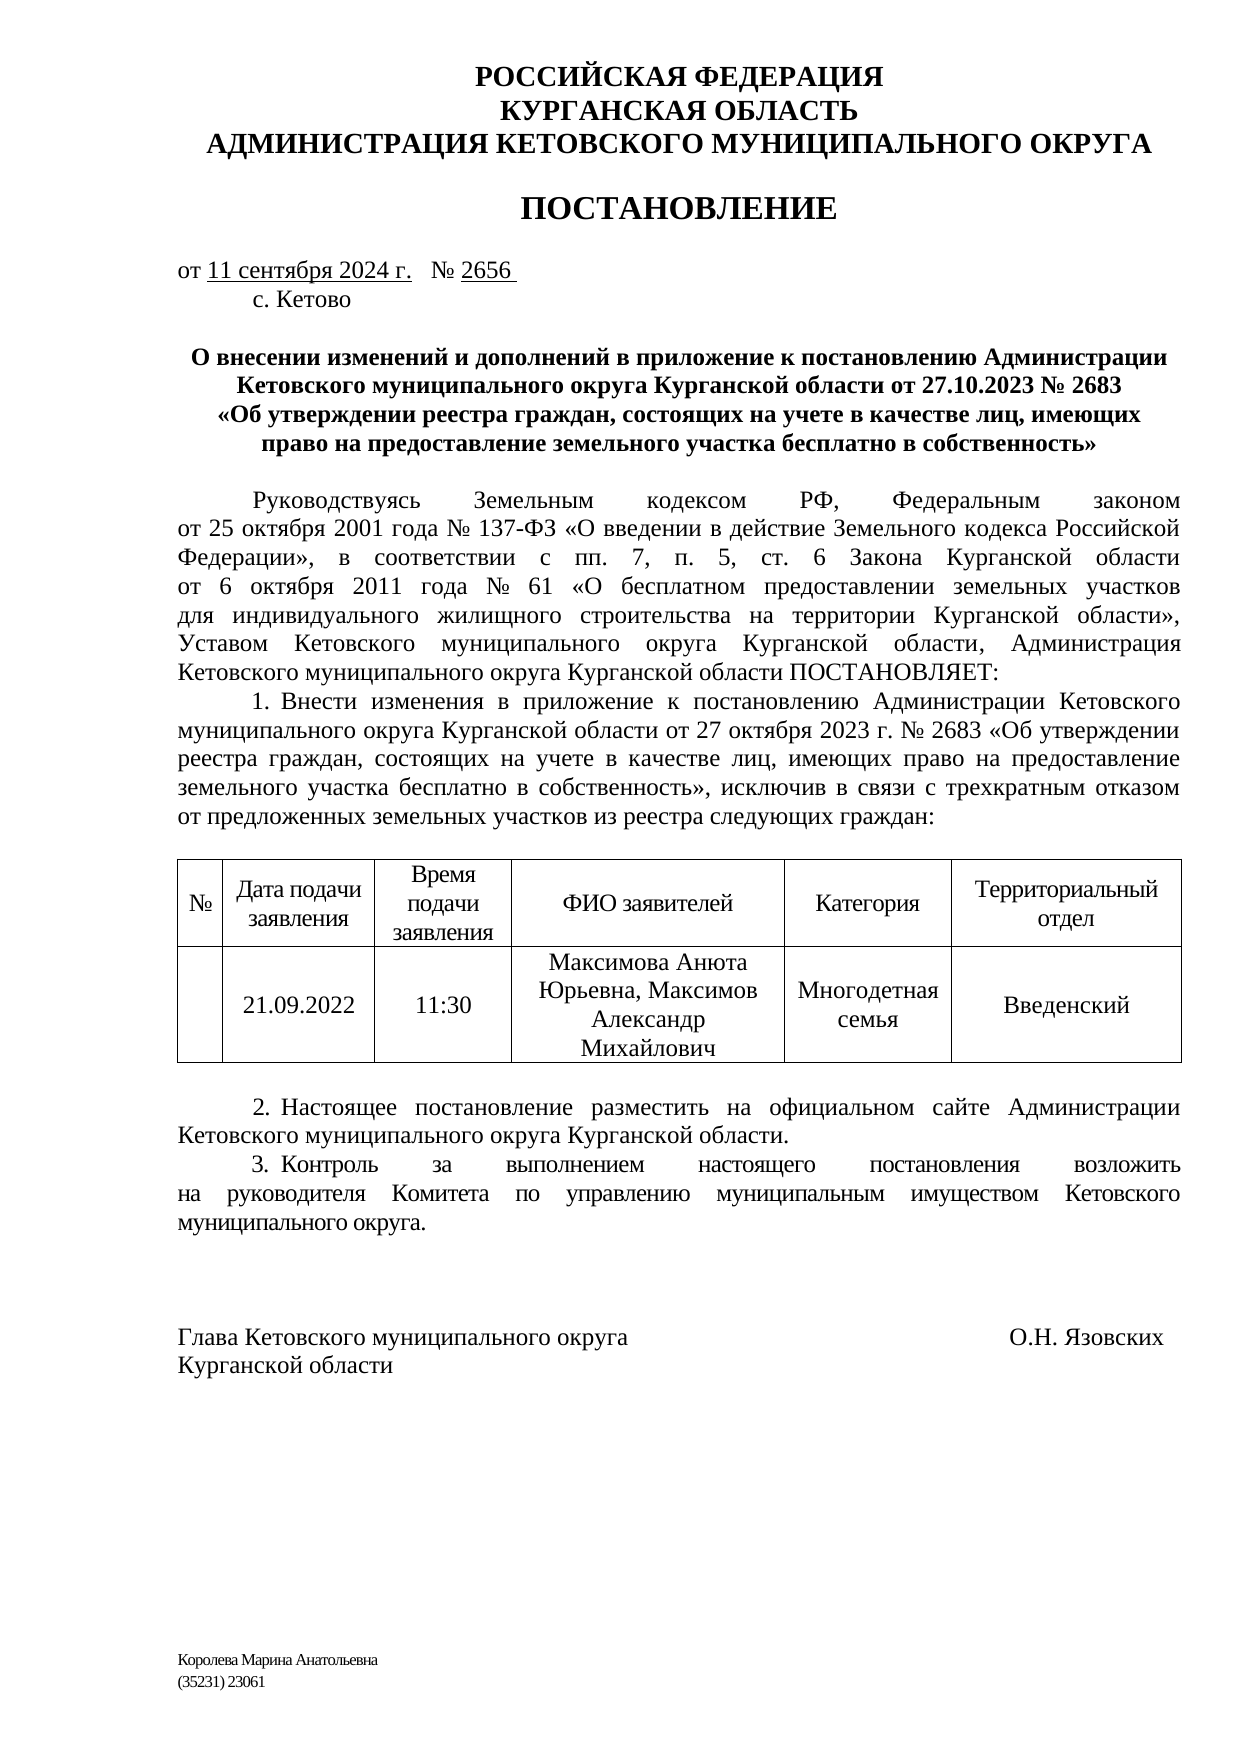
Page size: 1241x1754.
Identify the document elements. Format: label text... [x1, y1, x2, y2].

text право на предоставление земельного участка бесплатно в собственность» [177, 428, 1181, 457]
table_cell [178, 947, 222, 1062]
text 3. Контроль за выполнением настоящего постановления возложить на руководителя Комитета по управлению муниципальным имуществом Кетовского муниципального округа. [177, 1149, 1181, 1235]
title Российская Федерация [177, 59, 1181, 93]
text (35231) 23061 [177, 1672, 1181, 1691]
table_header ФИО заявителей [512, 860, 784, 946]
text с. Кетово [177, 284, 1181, 313]
list Внести изменения в приложение к постановлению Администрации Кетовского муниципального округа Курганской области от 27 октября 2023 г. № 2683 «Об утверждении реестра граждан, состоящих на учете в качестве лиц, имеющих право на предоставление земельного участка бесплатно в собственность», исключив в связи с трехкратным отказом от предложенных земельных участков из реестра следующих граждан: [177, 686, 1181, 830]
table_header № [178, 860, 222, 946]
list Настоящее постановление разместить на официальном сайте Администрации Кетовского муниципального округа Курганской области. [177, 1092, 1181, 1149]
subtitle Администрация Кетовского муниципального округа [177, 126, 1181, 160]
text Королева Марина Анатольевна [177, 1650, 1181, 1669]
text Курганской области [177, 1350, 1181, 1379]
table_cell Введенский [952, 947, 1181, 1062]
text ПОСТАНОВЛЕНИЕ [177, 188, 1181, 227]
table_cell Максимова Анюта Юрьевна, Максимов Александр Михайлович [512, 947, 784, 1062]
text Руководствуясь Земельным кодексом РФ, Федеральным законом от 25 октября 2001 года № 137-ФЗ «О введении в действие Земельного кодекса Российской Федерации», в соответствии с пп. 7, п. 5, ст. 6 Закона Курганской области от 6 октября 2011 года № 61 «О бесплатном предоставлении земельных участков для индивидуального жилищного строительства на территории Курганской области», Уставом Кетовского муниципального округа Курганской области, Администрация Кетовского муниципального округа Курганской области ПОСТАНОВЛЯЕТ: [177, 485, 1181, 686]
text О внесении изменений и дополнений в приложение к постановлению Администрации Кетовского муниципального округа Курганской области от 27.10.2023 № 2683 «Об утверждении реестра граждан, состоящих на учете в качестве лиц, имеющих [177, 342, 1181, 428]
table_header Дата подачи заявления [223, 860, 374, 946]
table_header Категория [785, 860, 951, 946]
text Глава Кетовского муниципального округа О.Н. Язовских [177, 1322, 1181, 1350]
table_header Территориальный отдел [952, 860, 1181, 946]
table_cell 11:30 [375, 947, 511, 1062]
table_cell 21.09.2022 [223, 947, 374, 1062]
table_cell Многодетная семья [785, 947, 951, 1062]
text от 11 сентября 2024 г. № 2656 [177, 256, 1181, 284]
table_header Время подачи заявления [375, 860, 511, 946]
text Курганская область [177, 93, 1181, 126]
